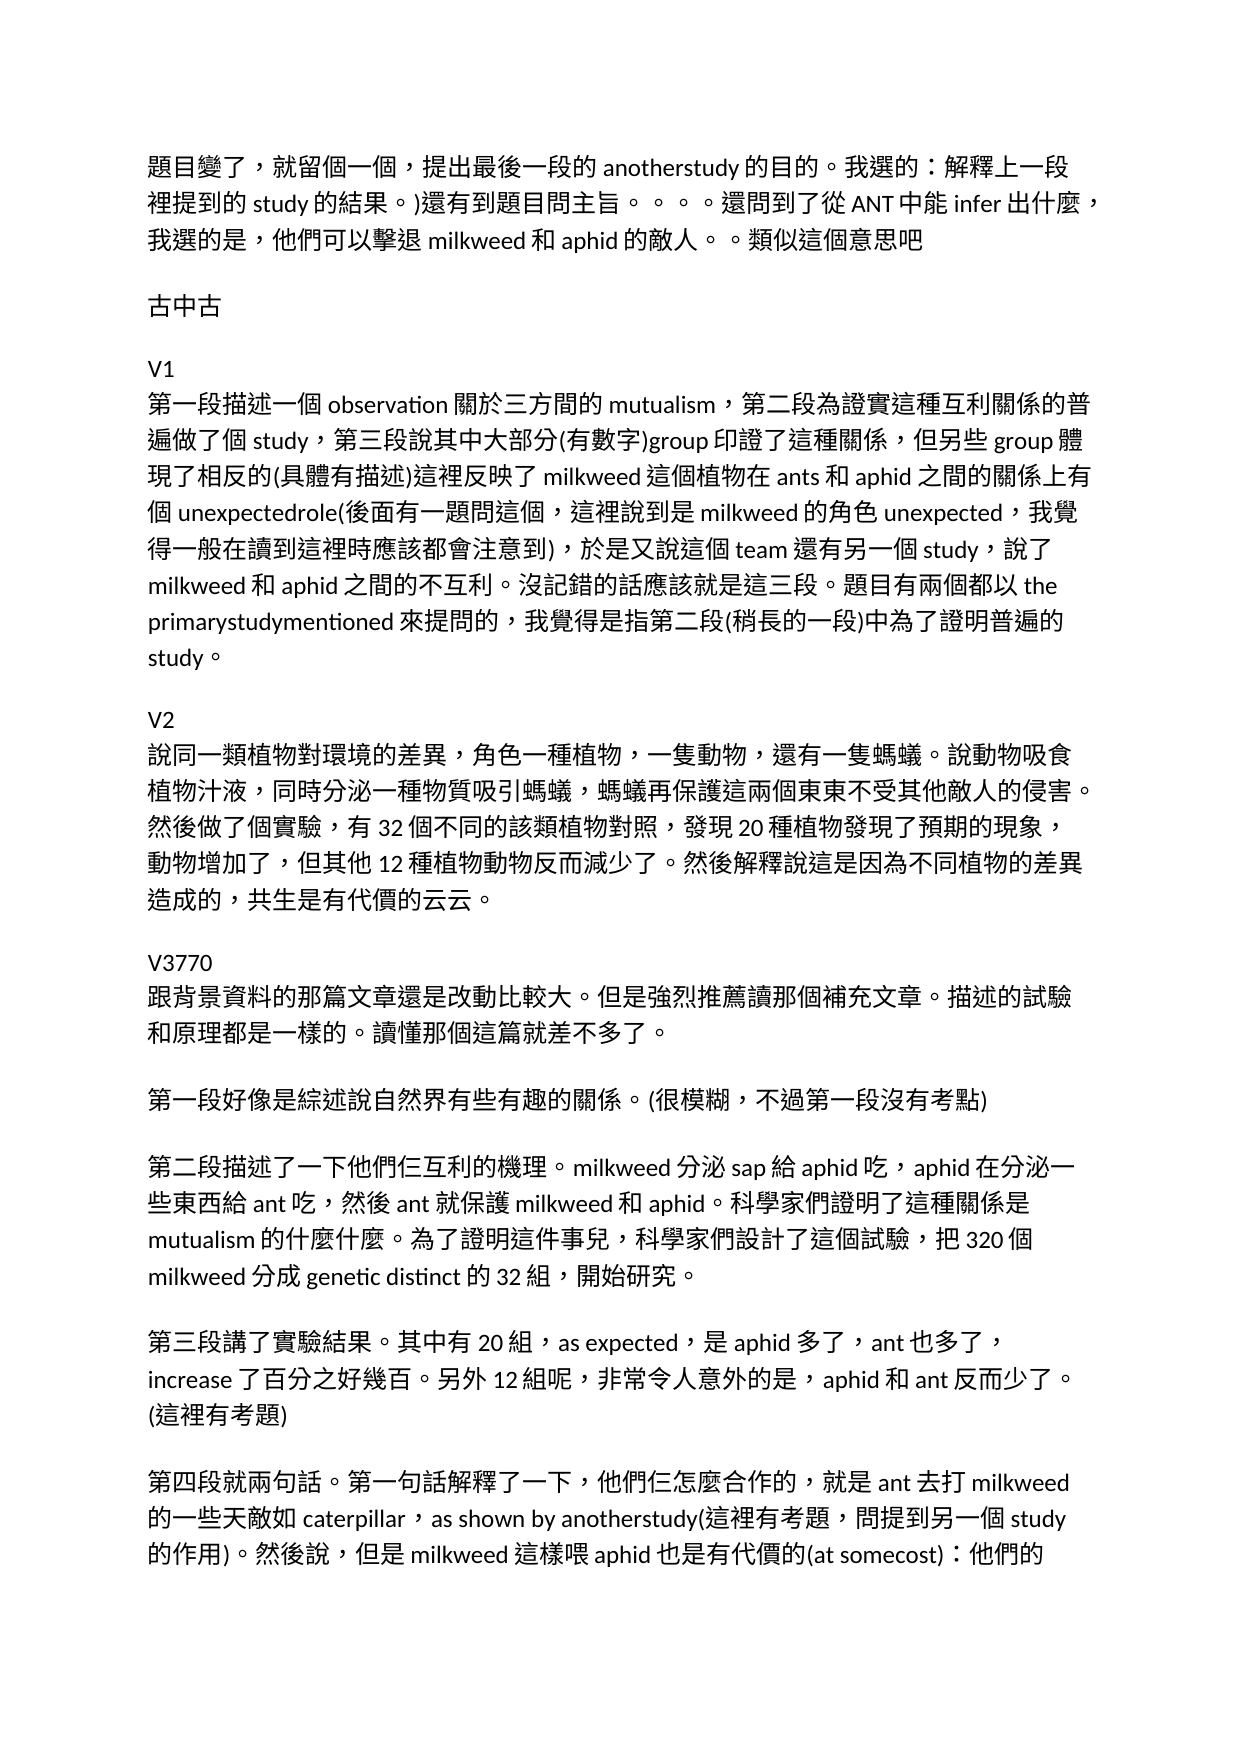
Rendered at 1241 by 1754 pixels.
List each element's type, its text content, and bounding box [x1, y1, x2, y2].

text 第一段好像是綜述說自然界有些有趣的關係。(很模糊，不過第一段沒有考點) [148, 1081, 1093, 1117]
text V3770 [148, 947, 1093, 977]
text 第二段描述了一下他們仨互利的機理。milkweed分泌sap給aphid吃，aphid在分泌一些東西給ant吃，然後ant就保護milkweed和aphid。科學家們證明了這種關係是mutualism的什麼什麼。為了證明這件事兒，科學家們設計了這個試驗，把320個milkweed分成genetic distinct的32組，開始研究。 [148, 1147, 1093, 1292]
text 第三段講了實驗結果。其中有20組，as expected，是aphid多了，ant也多了，increase了百分之好幾百。另外12組呢，非常令人意外的是，aphid和ant反而少了。(這裡有考題) [148, 1323, 1093, 1432]
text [148, 1462, 1093, 1571]
text 題目變了，就留個一個，提出最後一段的anotherstudy的目的。我選的：解釋上一段裡提到的study的結果。)還有到題目問主旨。。。。還問到了從ANT中能infer出什麼，我選的是，他們可以擊退milkweed和aphid的敵人。。類似這個意思吧 [148, 148, 1093, 256]
text 第一段描述一個observation關於三方間的mutualism，第二段為證實這種互利關係的普遍做了個study，第三段說其中大部分(有數字)group印證了這種關係，但另些group體現了相反的(具體有描述)這裡反映了milkweed這個植物在ants和aphid之間的關係上有個unexpectedrole(後面有一題問這個，這裡說到是milkweed的角色unexpected，我覺得一般在讀到這裡時應該都會注意到)，於是又說這個team還有另一個study，說了milkweed和aphid之間的不互利。沒記錯的話應該就是這三段。題目有兩個都以the primarystudymentioned來提問的，我覺得是指第二段(稍長的一段)中為了證明普遍的study。 [148, 384, 1093, 674]
text V1 [148, 354, 1093, 384]
text 古中古 [148, 287, 1093, 323]
text 跟背景資料的那篇文章還是改動比較大。但是強烈推薦讀那個補充文章。描述的試驗和原理都是一樣的。讀懂那個這篇就差不多了。 [148, 977, 1093, 1050]
text 說同一類植物對環境的差異，角色一種植物，一隻動物，還有一隻螞蟻。說動物吸食植物汁液，同時分泌一種物質吸引螞蟻，螞蟻再保護這兩個東東不受其他敵人的侵害。然後做了個實驗，有32個不同的該類植物對照，發現20種植物發現了預期的現象，動物增加了，但其他12種植物動物反而減少了。然後解釋說這是因為不同植物的差異造成的，共生是有代價的云云。 [148, 735, 1093, 916]
text V2 [148, 705, 1093, 735]
